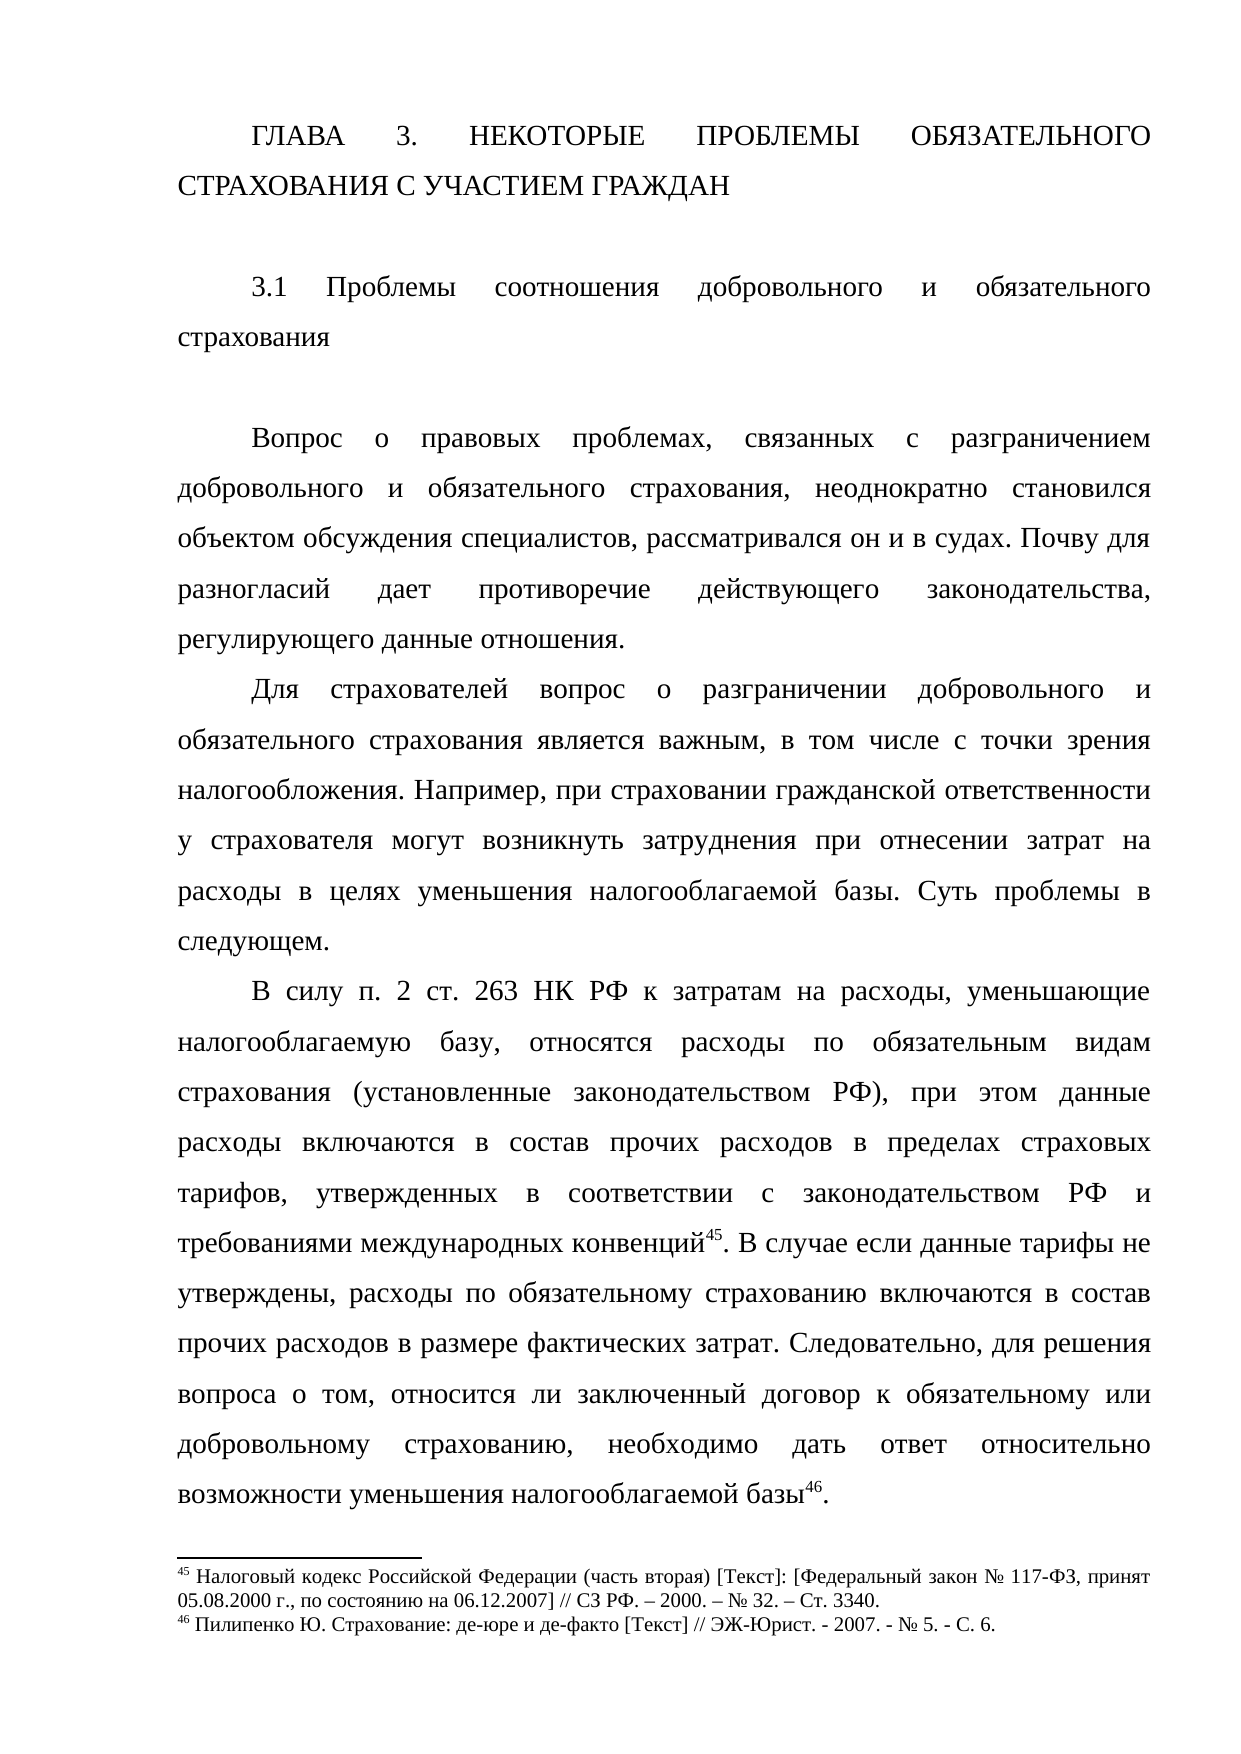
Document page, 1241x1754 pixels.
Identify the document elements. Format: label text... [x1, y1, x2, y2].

subtitle ГЛАВА 3. НЕКОТОРЫЕ ПРОБЛЕМЫ ОБЯЗАТЕЛЬНОГО СТРАХОВАНИЯ С УЧАСТИЕМ ГРАЖДАН [177, 118, 1152, 202]
text В силу п. 2 ст. 263 НК РФ к затратам на расходы, уменьшающие налогооблагаемую базу, относятся расходы по обязательным видам страхования (установленные законодательством РФ), при этом данные расходы включаются в состав прочих расходов в пределах страховых тарифов, утвержденных в соответствии с законодательством РФ и требованиями международных конвенций. В случае если данные тарифы не утверждены, расходы по обязательному страхованию включаются в состав прочих расходов в размере фактических затрат. Следовательно, для решения вопроса о том, относится ли заключенный договор к обязательному или добровольному страхованию, необходимо дать ответ относительно возможности уменьшения налогооблагаемой базы. [177, 973, 1152, 1510]
text Для страхователей вопрос о разграничении добровольного и обязательного страхования является важным, в том числе с точки зрения налогообложения. Например, при страховании гражданской ответственности у страхователя могут возникнуть затруднения при отнесении затрат на расходы в целях уменьшения налогооблагаемой базы. Суть проблемы в следующем. [177, 672, 1152, 957]
text Вопрос о правовых проблемах, связанных с разграничением добровольного и обязательного страхования, неоднократно становился объектом обсуждения специалистов, рассматривался он и в судах. Почву для разногласий дает противоречие действующего законодательства, регулирующего данные отношения. [177, 420, 1152, 655]
subtitle 3.1 Проблемы соотношения добровольного и обязательного страхования [177, 269, 1152, 353]
